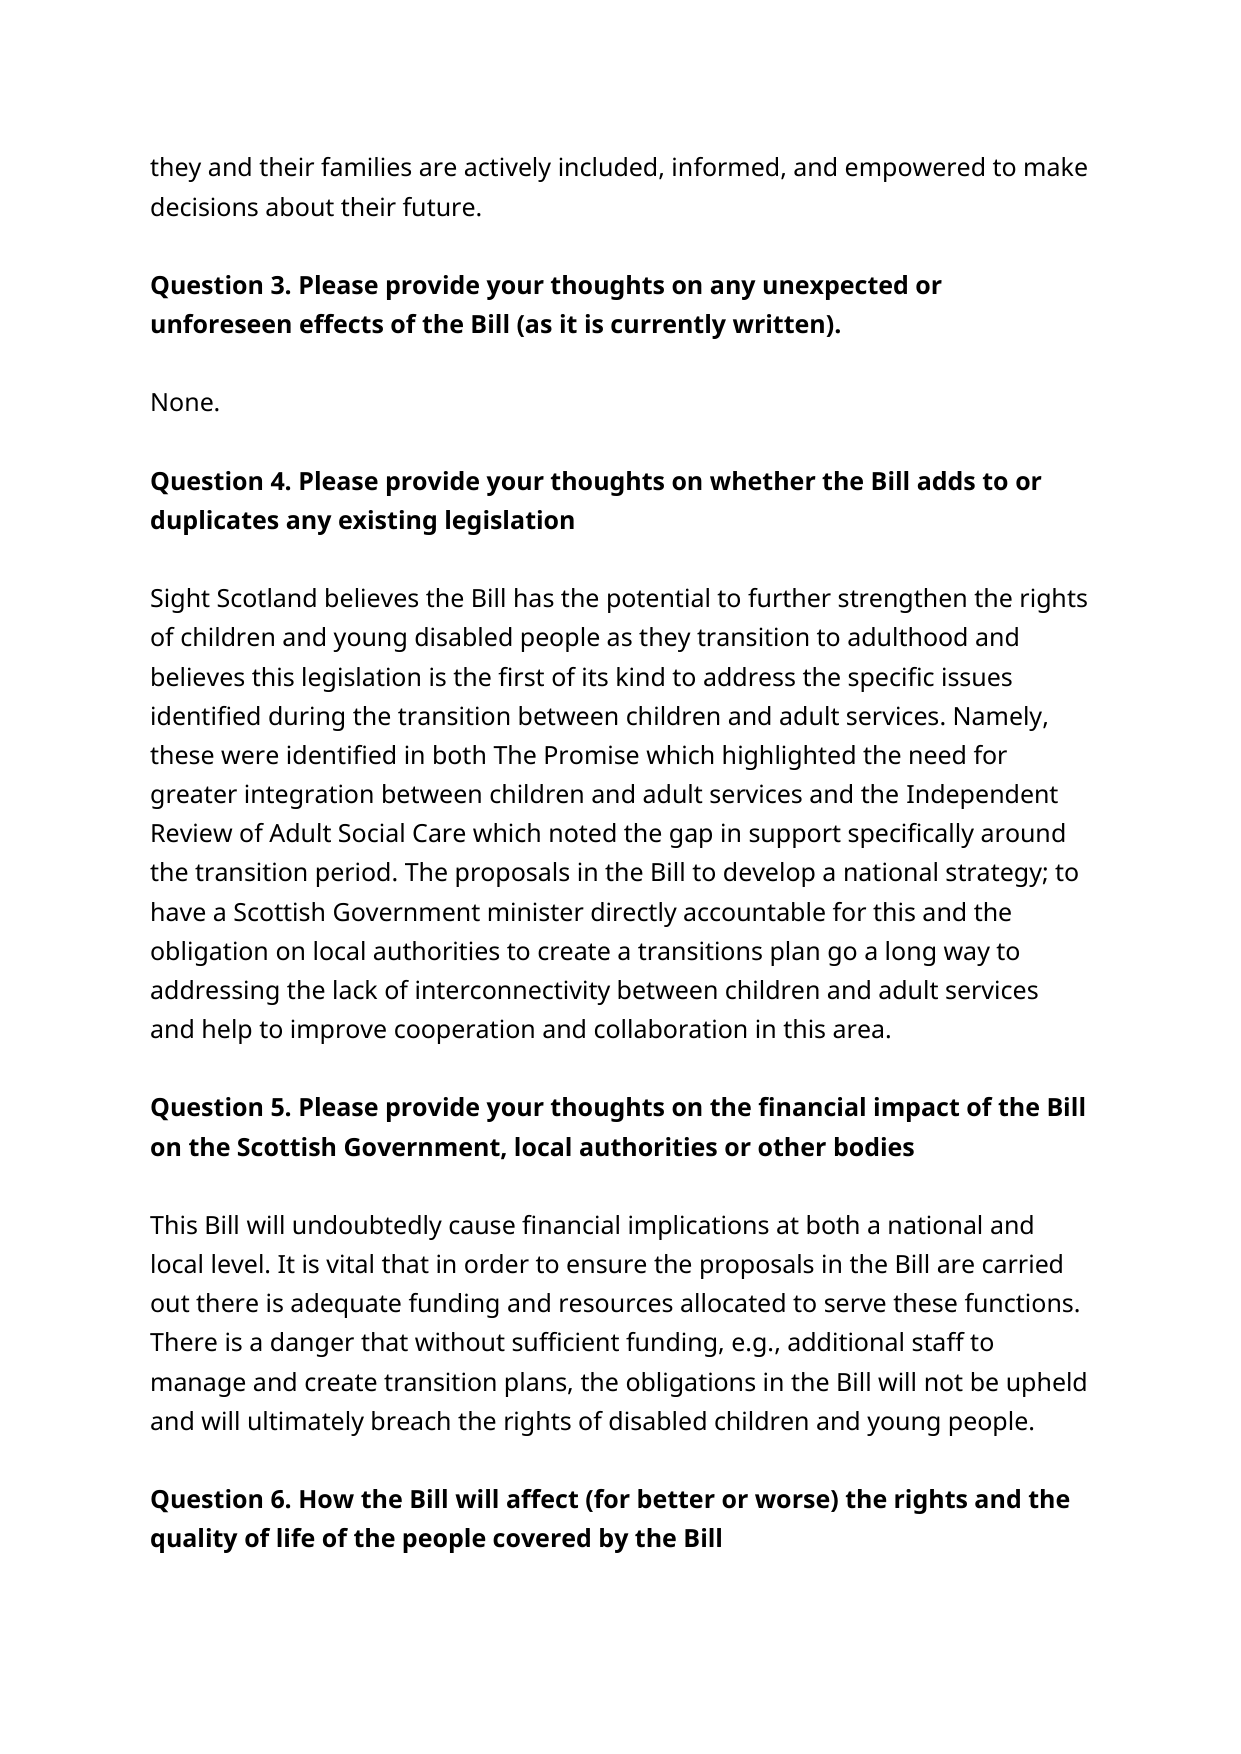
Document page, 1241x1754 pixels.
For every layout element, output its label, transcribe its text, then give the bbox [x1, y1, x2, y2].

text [150, 150, 1090, 223]
text This Bill will undoubtedly cause financial implications at both a national and local level. It is vital that in order to ensure the proposals in the Bill are carried out there is adequate funding and resources allocated to serve these functions. There is a danger that without sufficient funding, e.g., additional staff to manage and create transition plans, the obligations in the Bill will not be upheld and will ultimately breach the rights of disabled children and young people. [150, 1207, 1090, 1437]
text Question 4. Please provide your thoughts on whether the Bill adds to or duplicates any existing legislation [150, 463, 1090, 537]
text Question 6. How the Bill will affect (for better or worse) the rights and the quality of life of the people covered by the Bill [150, 1482, 1090, 1555]
text None. [150, 385, 1090, 419]
text Question 3. Please provide your thoughts on any unexpected or unforeseen effects of the Bill (as it is currently written). [150, 267, 1090, 380]
text Sight Scotland believes the Bill has the potential to further strengthen the rights of children and young disabled people as they transition to adulthood and believes this legislation is the first of its kind to address the specific issues identified during the transition between children and adult services. Namely, these were identified in both The Promise which highlighted the need for greater integration between children and adult services and the Independent Review of Adult Social Care which noted the gap in support specifically around the transition period. The proposals in the Bill to develop a national strategy; to have a Scottish Government minister directly accountable for this and the obligation on local authorities to create a transitions plan go a long way to addressing the lack of interconnectivity between children and adult services and help to improve cooperation and collaboration in this area. [150, 581, 1090, 1046]
text Question 5. Please provide your thoughts on the financial impact of the Bill on the Scottish Government, local authorities or other bodies [150, 1090, 1090, 1163]
